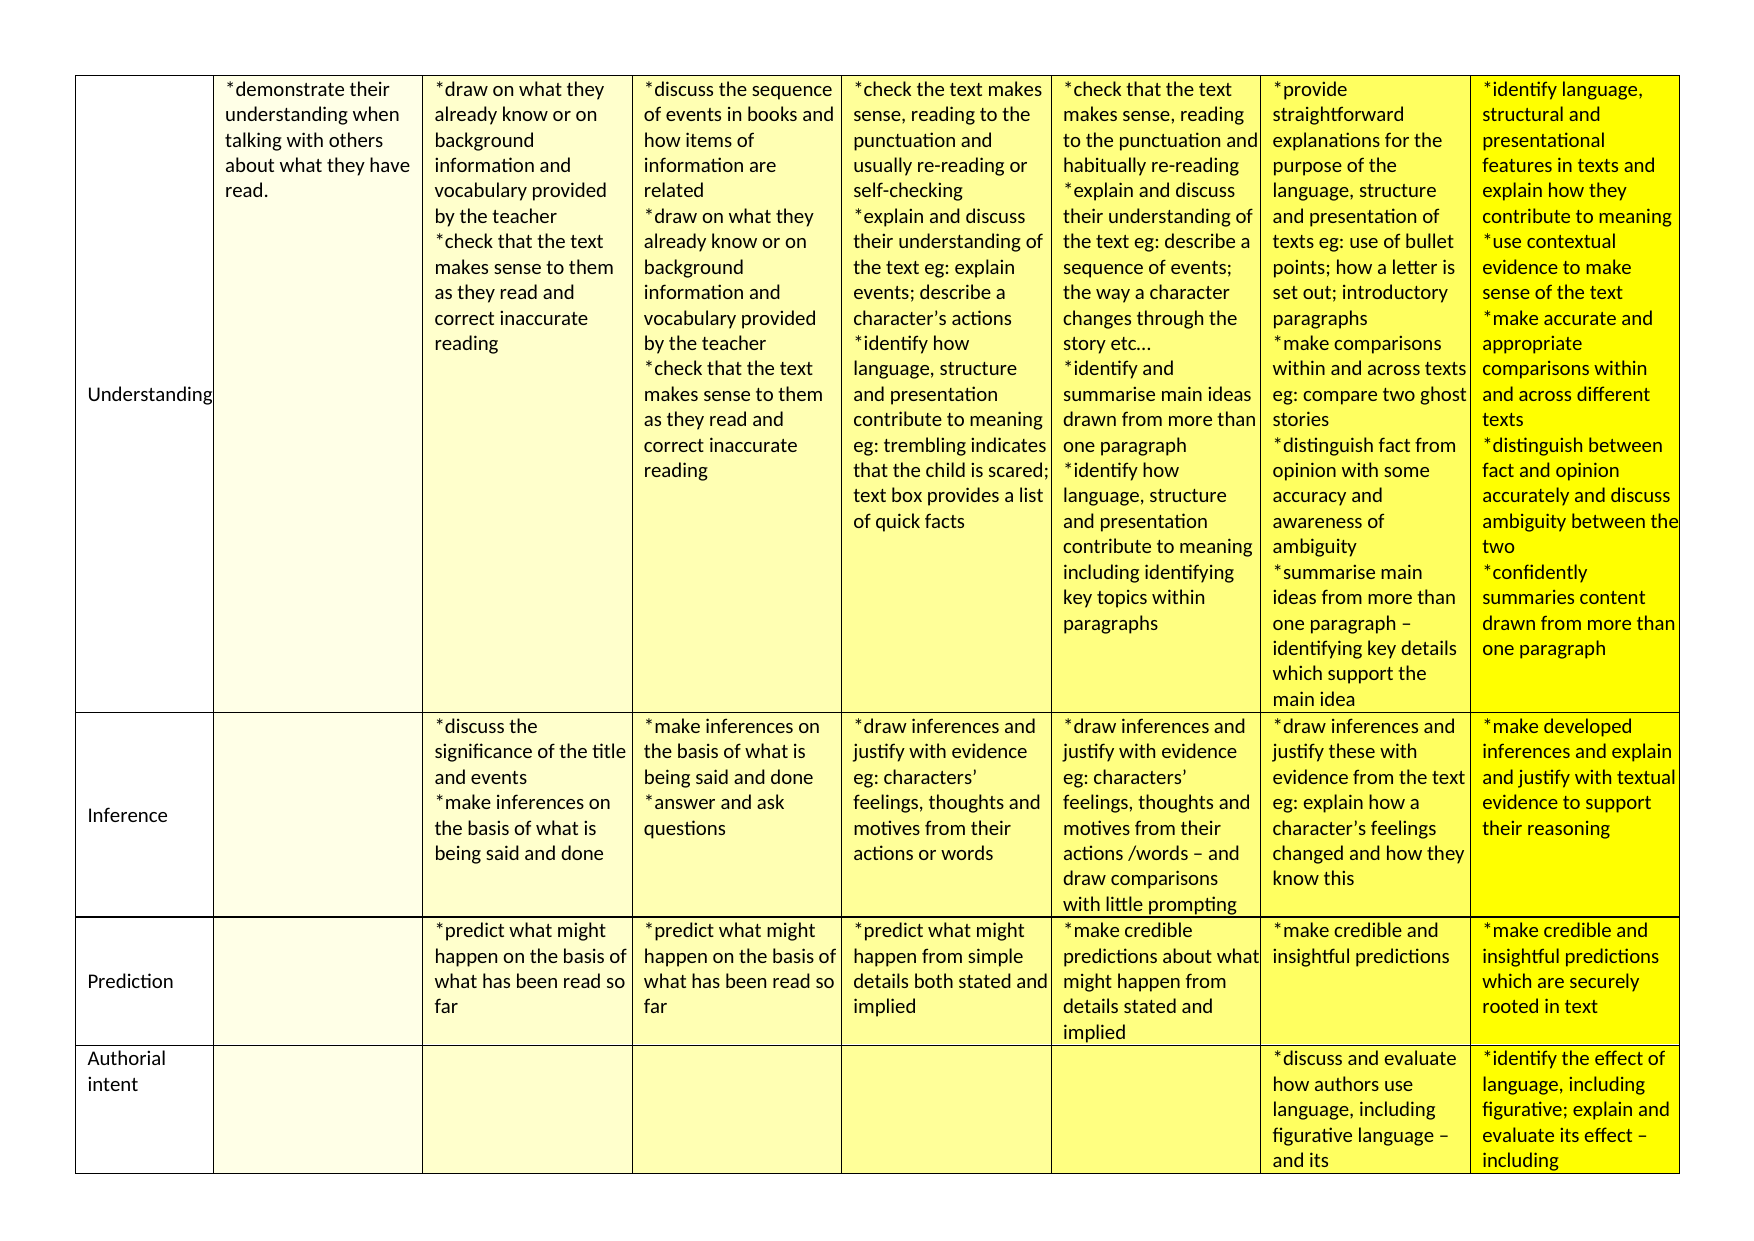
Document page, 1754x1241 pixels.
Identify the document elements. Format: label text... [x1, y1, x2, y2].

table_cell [1261, 1046, 1470, 1173]
table_cell Prediction [76, 918, 213, 1044]
table_cell *draw inferences and justify with evidence eg: characters’ feelings, thoughts and motives from their actions or words [842, 713, 1051, 916]
table_cell *predict what might happen from simple details both stated and implied [842, 918, 1051, 1044]
table_cell *discuss the significance of the title and events *make inferences on the basis of what is being said and done [423, 713, 632, 916]
table_cell *draw on what they already know or on background information and vocabulary provided by the teacher *check that the text makes sense to them as they read and correct inaccurate reading [423, 76, 632, 711]
table_cell [842, 1046, 1051, 1173]
table_cell *demonstrate their understanding when talking with others about what they have read. [214, 76, 422, 711]
table_cell *make inferences on the basis of what is being said and done *answer and ask questions [633, 713, 841, 916]
table_cell *check the text makes sense, reading to the punctuation and usually re-reading or self-checking *explain and discuss their understanding of the text eg: explain events; describe a character’s actions *identify how language, structure and presentation contribute to meaning eg: trembling indicates that the child is scared; text box provides a list of quick facts [842, 76, 1051, 711]
table_cell [633, 1046, 841, 1173]
table_cell *check that the text makes sense, reading to the punctuation and habitually re-reading *explain and discuss their understanding of the text eg: describe a sequence of events; the way a character changes through the story etc… *identify and summarise main ideas drawn from more than one paragraph *identify how language, structure and presentation contribute to meaning including identifying key topics within paragraphs [1052, 76, 1260, 711]
table_cell [423, 1046, 632, 1173]
table_cell *discuss the sequence of events in books and how items of information are related *draw on what they already know or on background information and vocabulary provided by the teacher *check that the text makes sense to them as they read and correct inaccurate reading [633, 76, 841, 711]
table_cell *predict what might happen on the basis of what has been read so far [633, 918, 841, 1044]
table_cell *make developed inferences and explain and justify with textual evidence to support their reasoning [1471, 713, 1679, 916]
table_cell *provide straightforward explanations for the purpose of the language, structure and presentation of texts eg: use of bullet points; how a letter is set out; introductory paragraphs *make comparisons within and across texts eg: compare two ghost stories *distinguish fact from opinion with some accuracy and awareness of ambiguity *summarise main ideas from more than one paragraph – identifying key details which support the main idea [1261, 76, 1470, 711]
table_cell [214, 1046, 422, 1173]
table_cell *make credible and insightful predictions [1261, 918, 1470, 1044]
table_cell [214, 918, 422, 1044]
table_cell *draw inferences and justify these with evidence from the text eg: explain how a character’s feelings changed and how they know this [1261, 713, 1470, 916]
table_cell [214, 713, 422, 916]
table_cell Authorial intent [76, 1046, 213, 1173]
table_cell Inference [76, 713, 213, 916]
table_cell *make credible and insightful predictions which are securely rooted in text [1471, 918, 1679, 1044]
table_cell Understanding [76, 76, 213, 711]
table_cell *draw inferences and justify with evidence eg: characters’ feelings, thoughts and motives from their actions /words – and draw comparisons with little prompting [1052, 713, 1260, 916]
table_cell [1471, 1046, 1679, 1173]
table_cell *predict what might happen on the basis of what has been read so far [423, 918, 632, 1044]
table_cell *identify language, structural and presentational features in texts and explain how they contribute to meaning *use contextual evidence to make sense of the text *make accurate and appropriate comparisons within and across different texts *distinguish between fact and opinion accurately and discuss ambiguity between the two *confidently summaries content drawn from more than one paragraph [1471, 76, 1679, 711]
table_cell *make credible predictions about what might happen from details stated and implied [1052, 918, 1260, 1044]
table_cell [1052, 1046, 1260, 1173]
